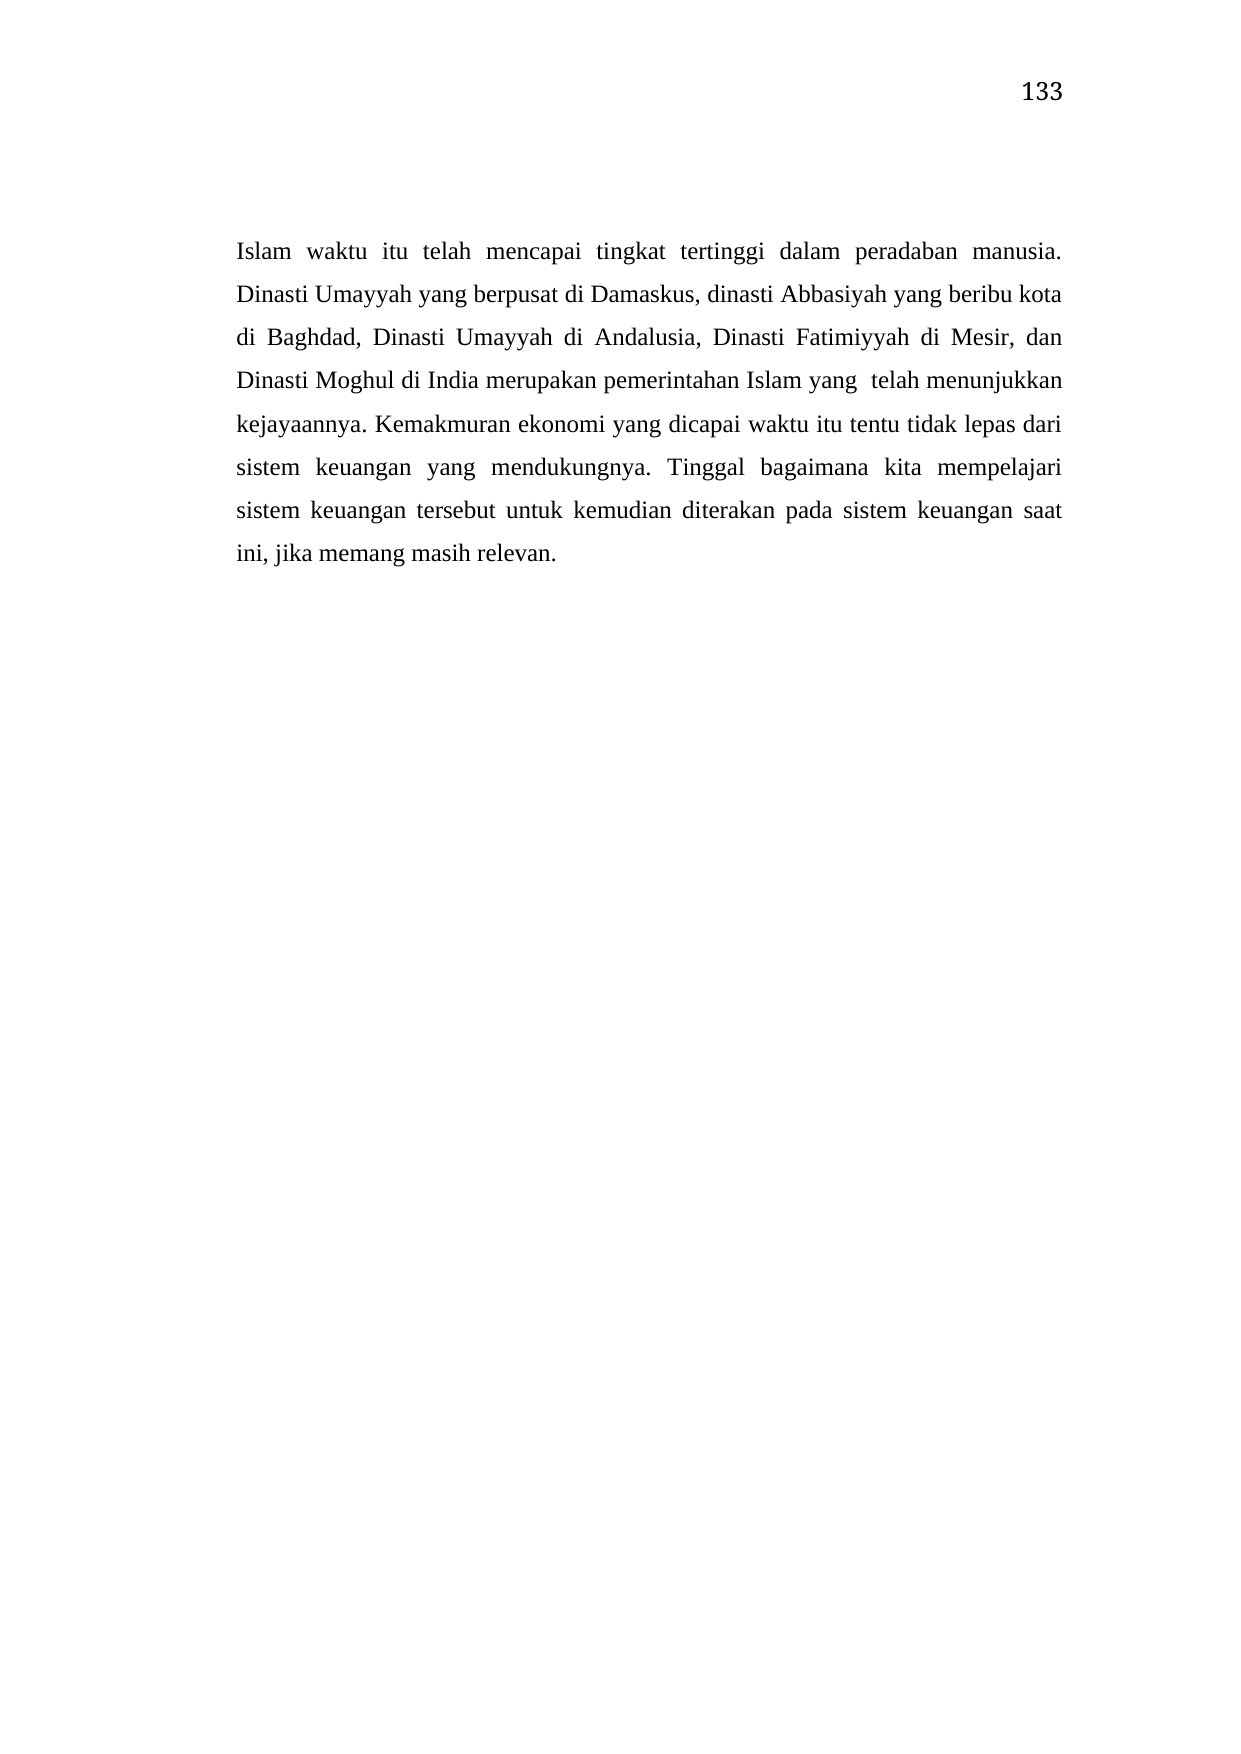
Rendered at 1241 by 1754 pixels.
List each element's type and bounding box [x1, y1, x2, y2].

text [236, 236, 1063, 567]
